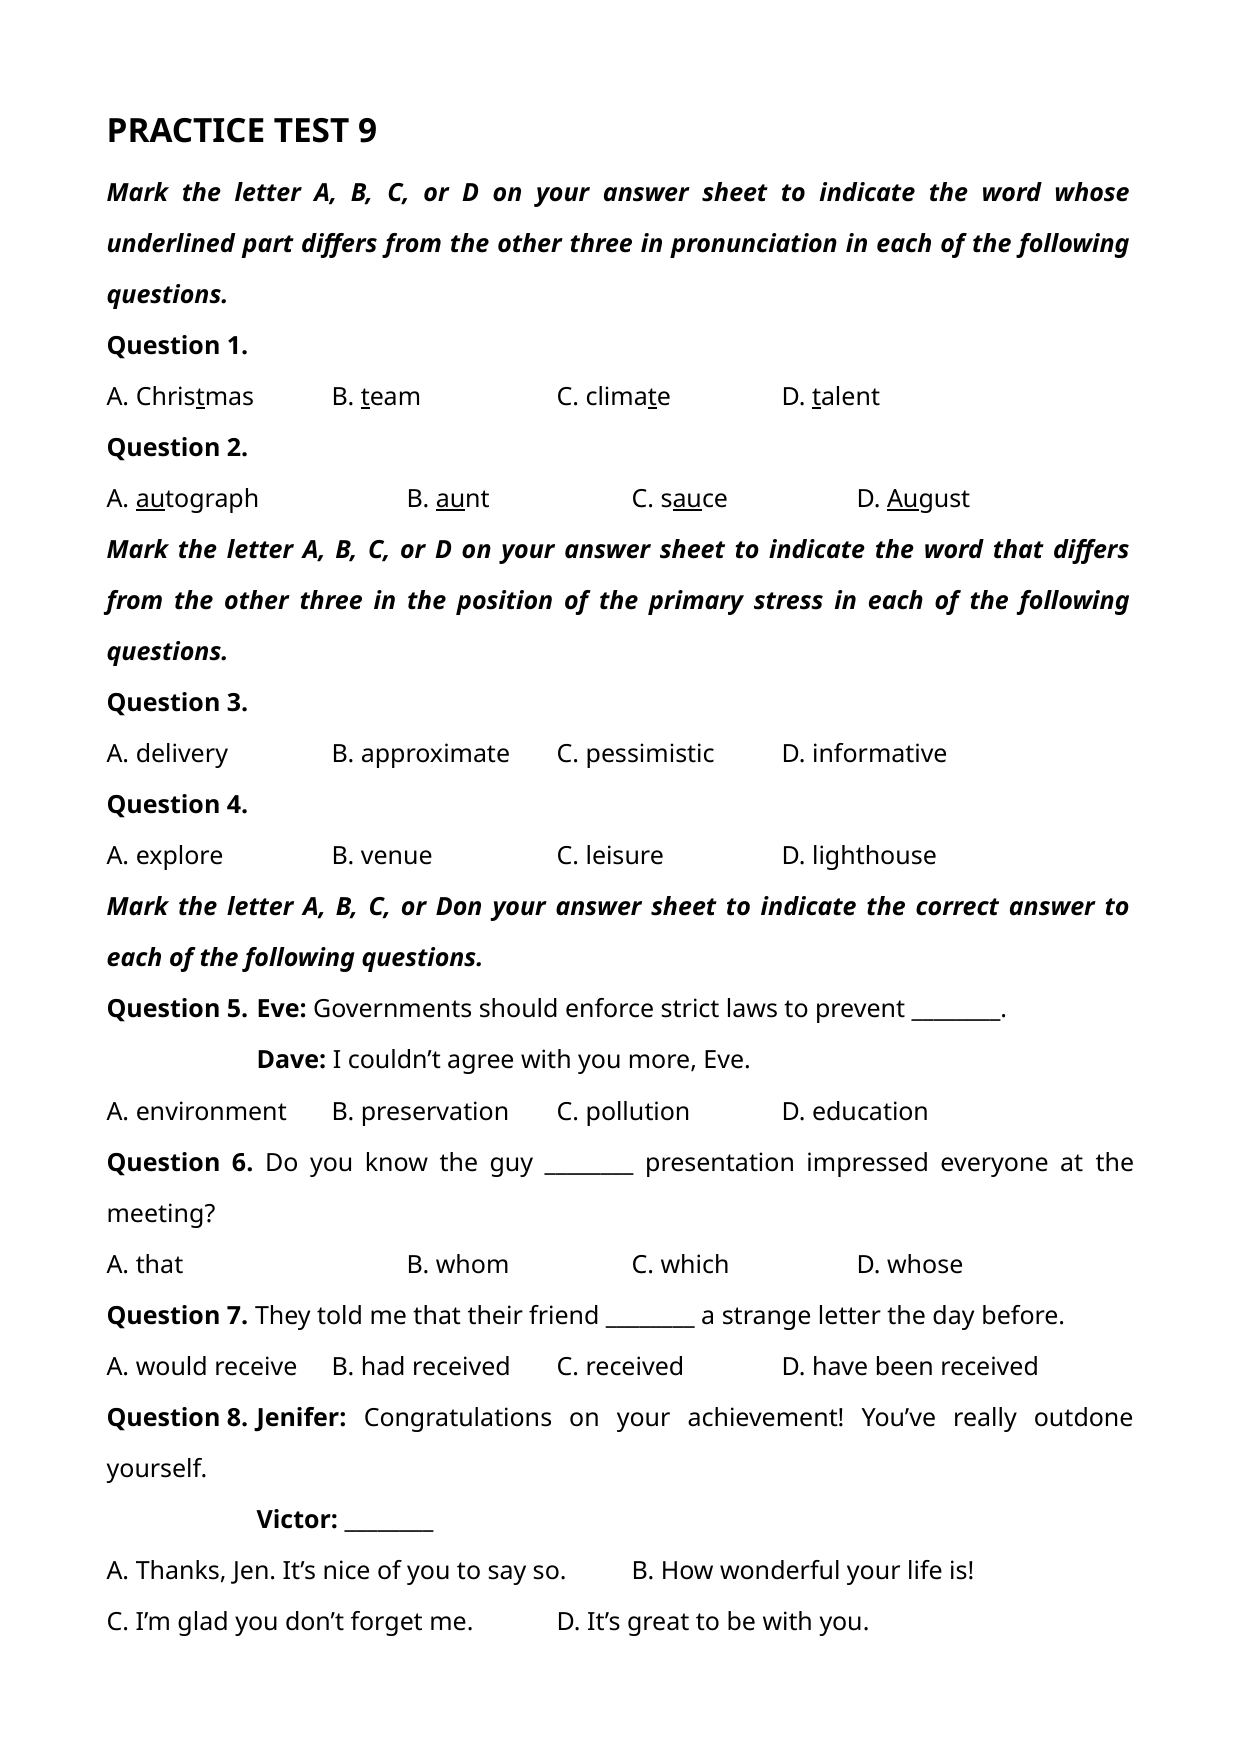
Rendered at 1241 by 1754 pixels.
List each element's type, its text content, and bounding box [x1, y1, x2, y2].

text Mark the letter A, B, C, or D on your answer sheet to indicate the word whose underlined part differs from the other three in pronunciation in each of the following questions. [106, 174, 1134, 311]
text Question 5. Eve: Governments should enforce strict laws to prevent ________. [106, 991, 1134, 1025]
text Mark the letter A, B, C, or D on your answer sheet to indicate the word that differs from the other three in the position of the primary stress in each of the following questions. [106, 532, 1134, 668]
text Question 4. [106, 787, 1134, 821]
text Question 2. [106, 430, 1134, 464]
text A. environment B. preservation C. pollution D. education [106, 1093, 1134, 1127]
text A. Thanks, Jen. It’s nice of you to say so. B. How wonderful your life is! [106, 1553, 1134, 1587]
text Dave: I couldn’t agree with you more, Eve. [181, 1042, 1134, 1076]
text Question 1. [106, 328, 1134, 362]
text Question 6. Do you know the guy ________ presentation impressed everyone at the meeting? [106, 1144, 1134, 1229]
text Question 3. [106, 685, 1134, 719]
text A. that B. whom C. which D. whose [106, 1246, 1134, 1280]
text Question 8. Jenifer: Congratulations on your achievement! You’ve really outdone yourself. [106, 1399, 1134, 1484]
text Question 7. They told me that their friend ________ a strange letter the day before. [106, 1297, 1134, 1331]
text Mark the letter A, B, C, or Don your answer sheet to indicate the correct answer to each of the following questions. [106, 889, 1134, 974]
text A. would receive B. had received C. received D. have been received [106, 1348, 1134, 1382]
text Victor: ________ [181, 1502, 1134, 1536]
text A. delivery B. approximate C. pessimistic D. informative [106, 736, 1134, 770]
text A. Christmas B. team C. climate D. talent [106, 379, 1134, 413]
text C. I’m glad you don’t forget me. D. It’s great to be with you. [106, 1604, 1134, 1638]
text A. explore B. venue C. leisure D. lighthouse [106, 838, 1134, 872]
text A. autograph B. aunt C. sauce D. August [106, 481, 1134, 515]
text PRACTICE TEST 9 [106, 106, 1134, 152]
